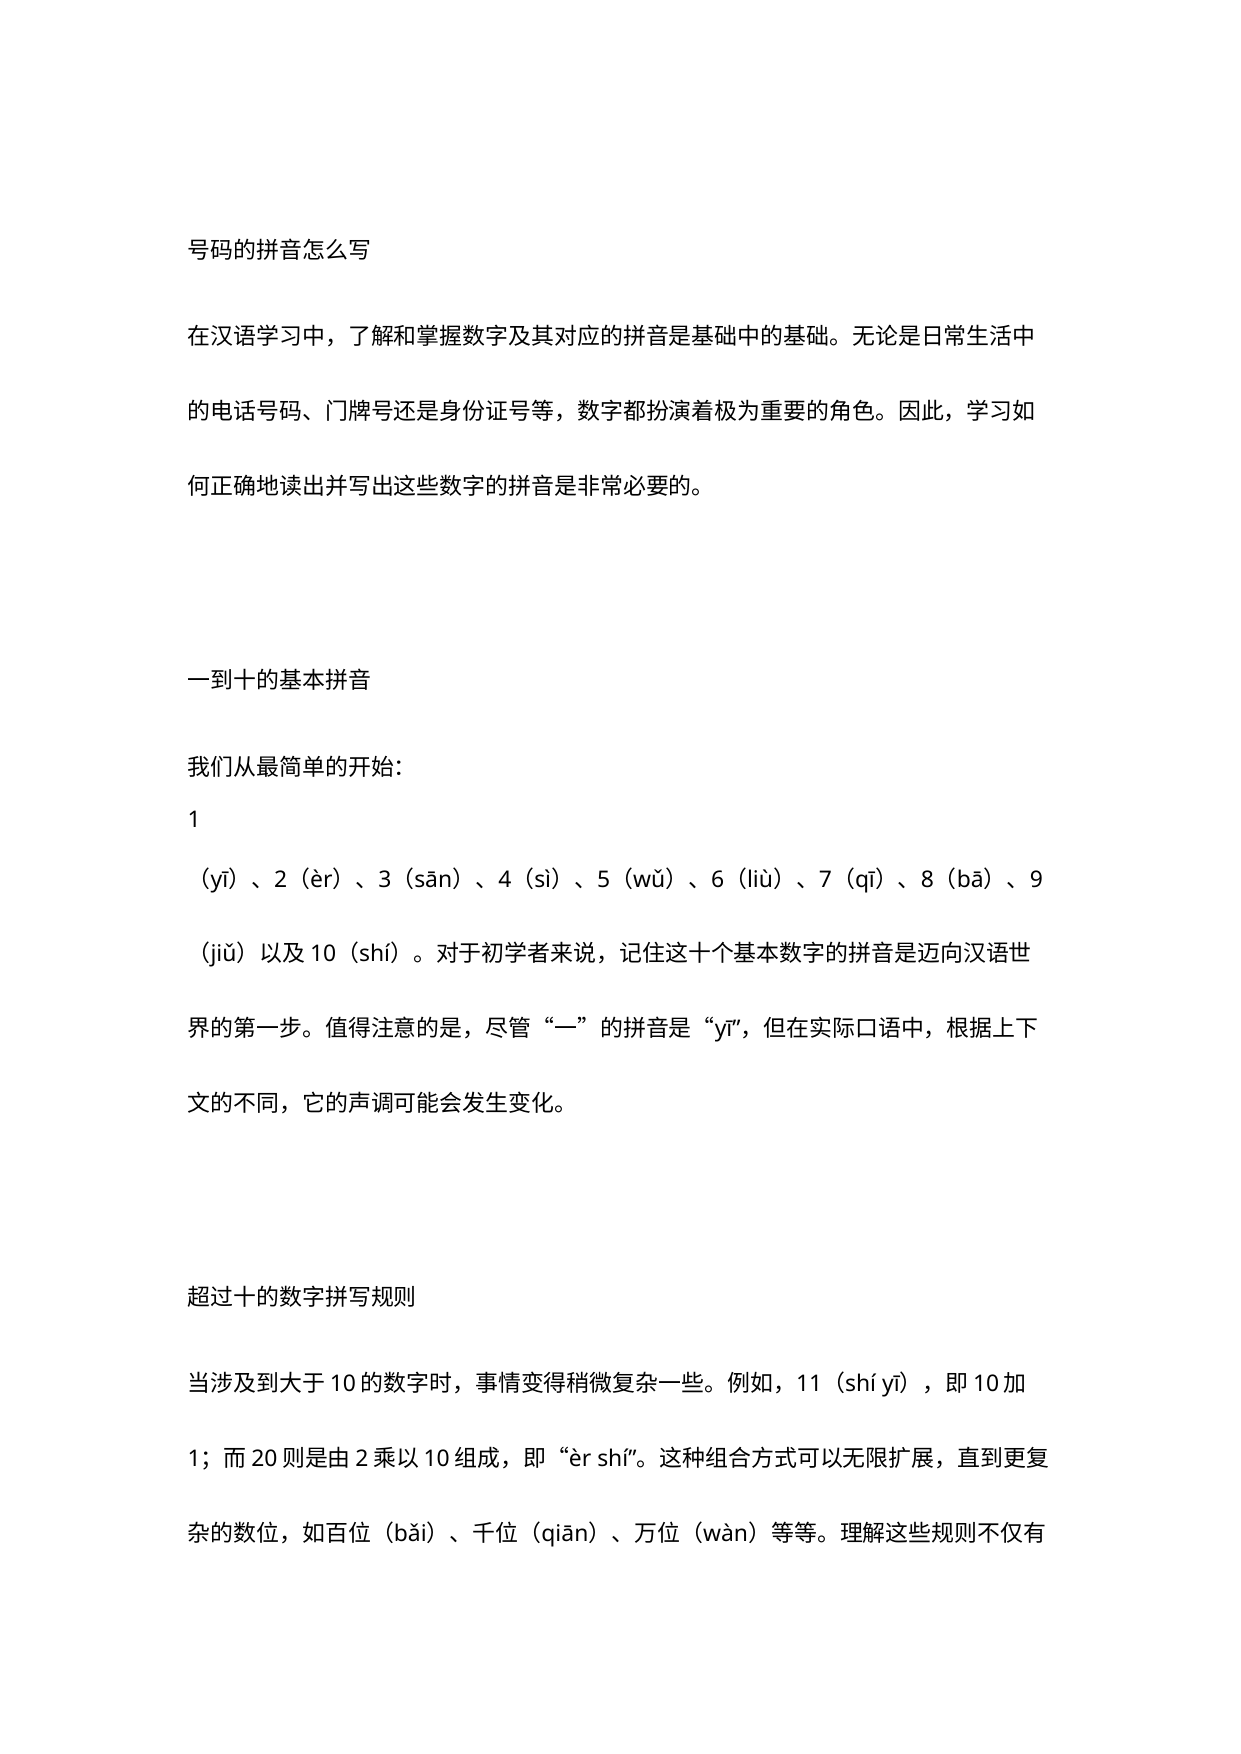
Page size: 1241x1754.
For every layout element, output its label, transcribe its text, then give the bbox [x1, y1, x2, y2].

text 号码的拼音怎么写 [187, 216, 1053, 281]
text 超过十的数字拼写规则 [187, 1263, 1053, 1328]
text 在汉语学习中，了解和掌握数字及其对应的拼音是基础中的基础。无论是日常生活中的电话号码、门牌号还是身份证号等，数字都扮演着极为重要的角色。因此，学习如何正确地读出并写出这些数字的拼音是非常必要的。 [187, 302, 1053, 517]
text 我们从最简单的开始：1（yī）、2（èr）、3（sān）、4（sì）、5（wǔ）、6（liù）、7（qī）、8（bā）、9（jiǔ）以及10（shí）。对于初学者来说，记住这十个基本数字的拼音是迈向汉语世界的第一步。值得注意的是，尽管“一”的拼音是“yī”，但在实际口语中，根据上下文的不同，它的声调可能会发生变化。 [187, 733, 1053, 1134]
text 一到十的基本拼音 [187, 646, 1053, 711]
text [187, 1349, 1053, 1564]
